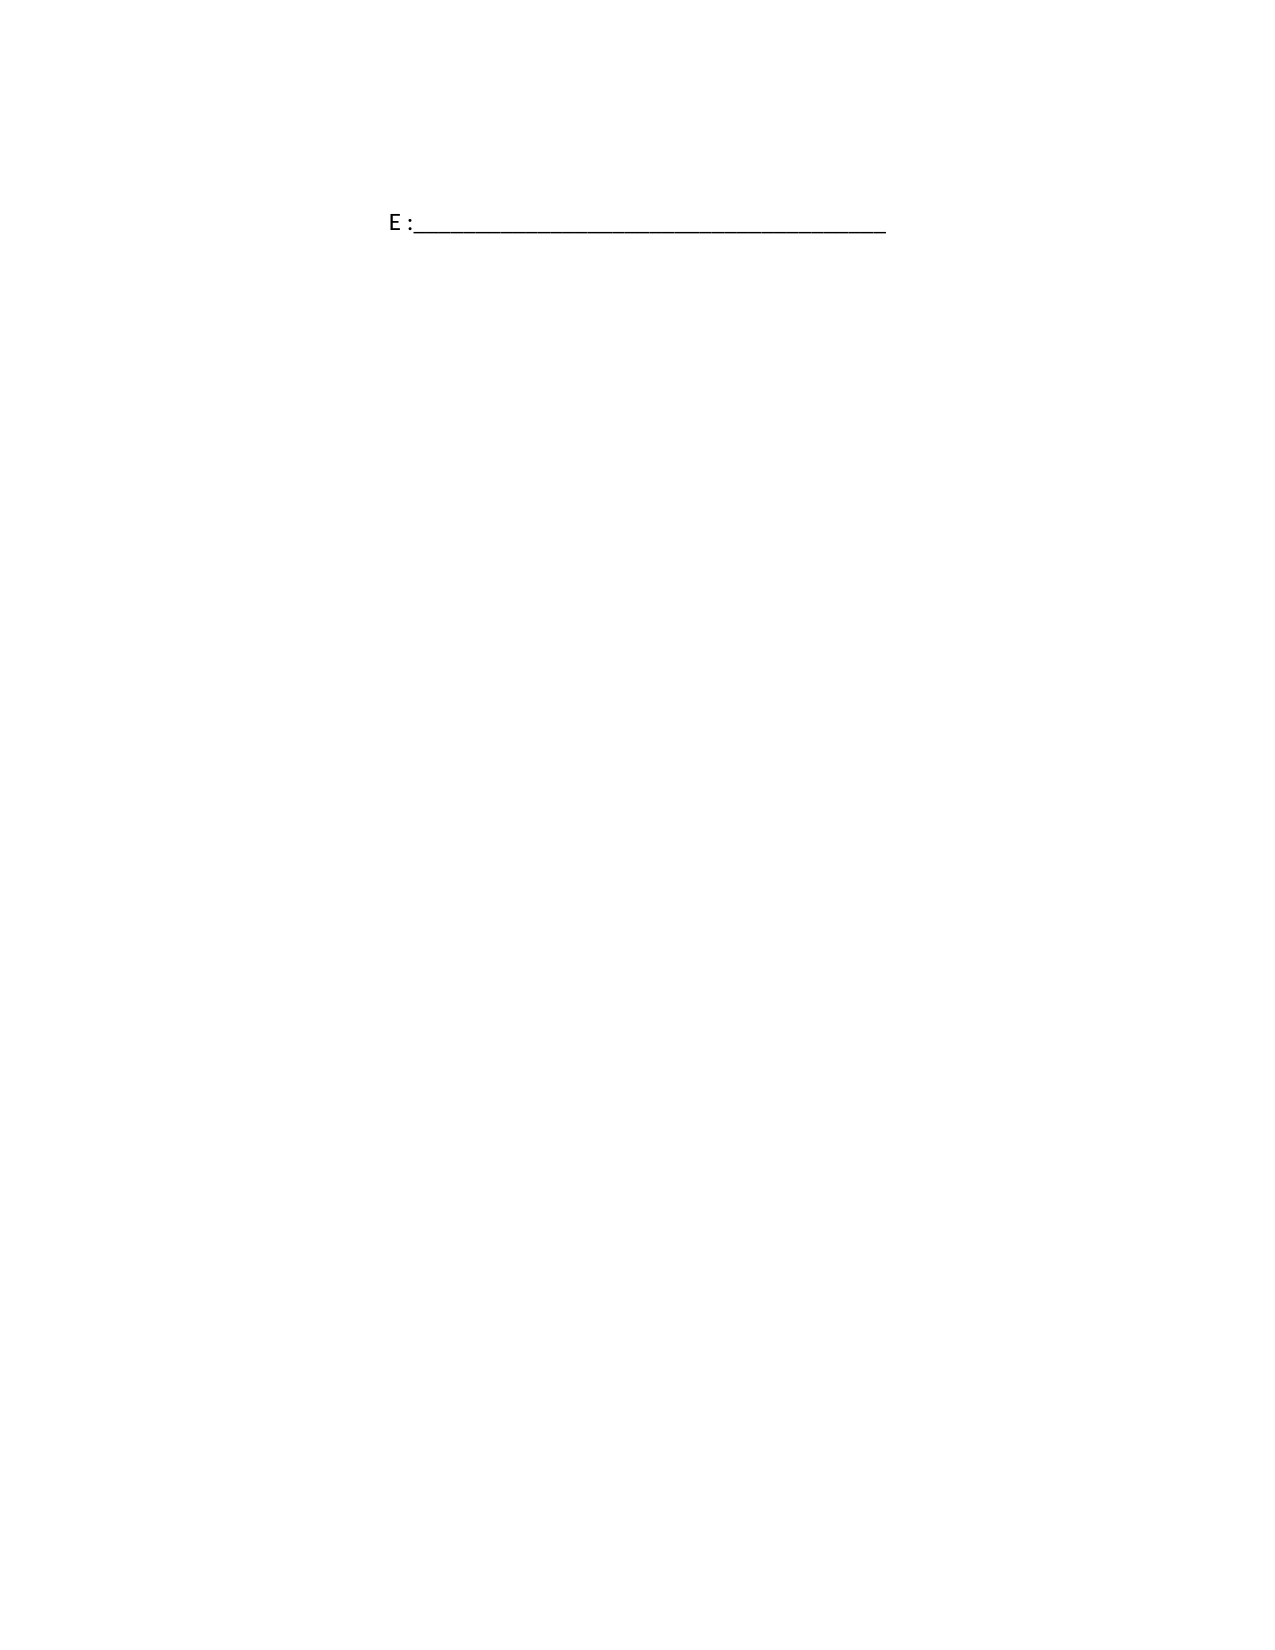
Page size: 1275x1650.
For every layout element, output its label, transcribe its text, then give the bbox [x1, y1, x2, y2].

text E :______________________________________ [187, 206, 1087, 236]
